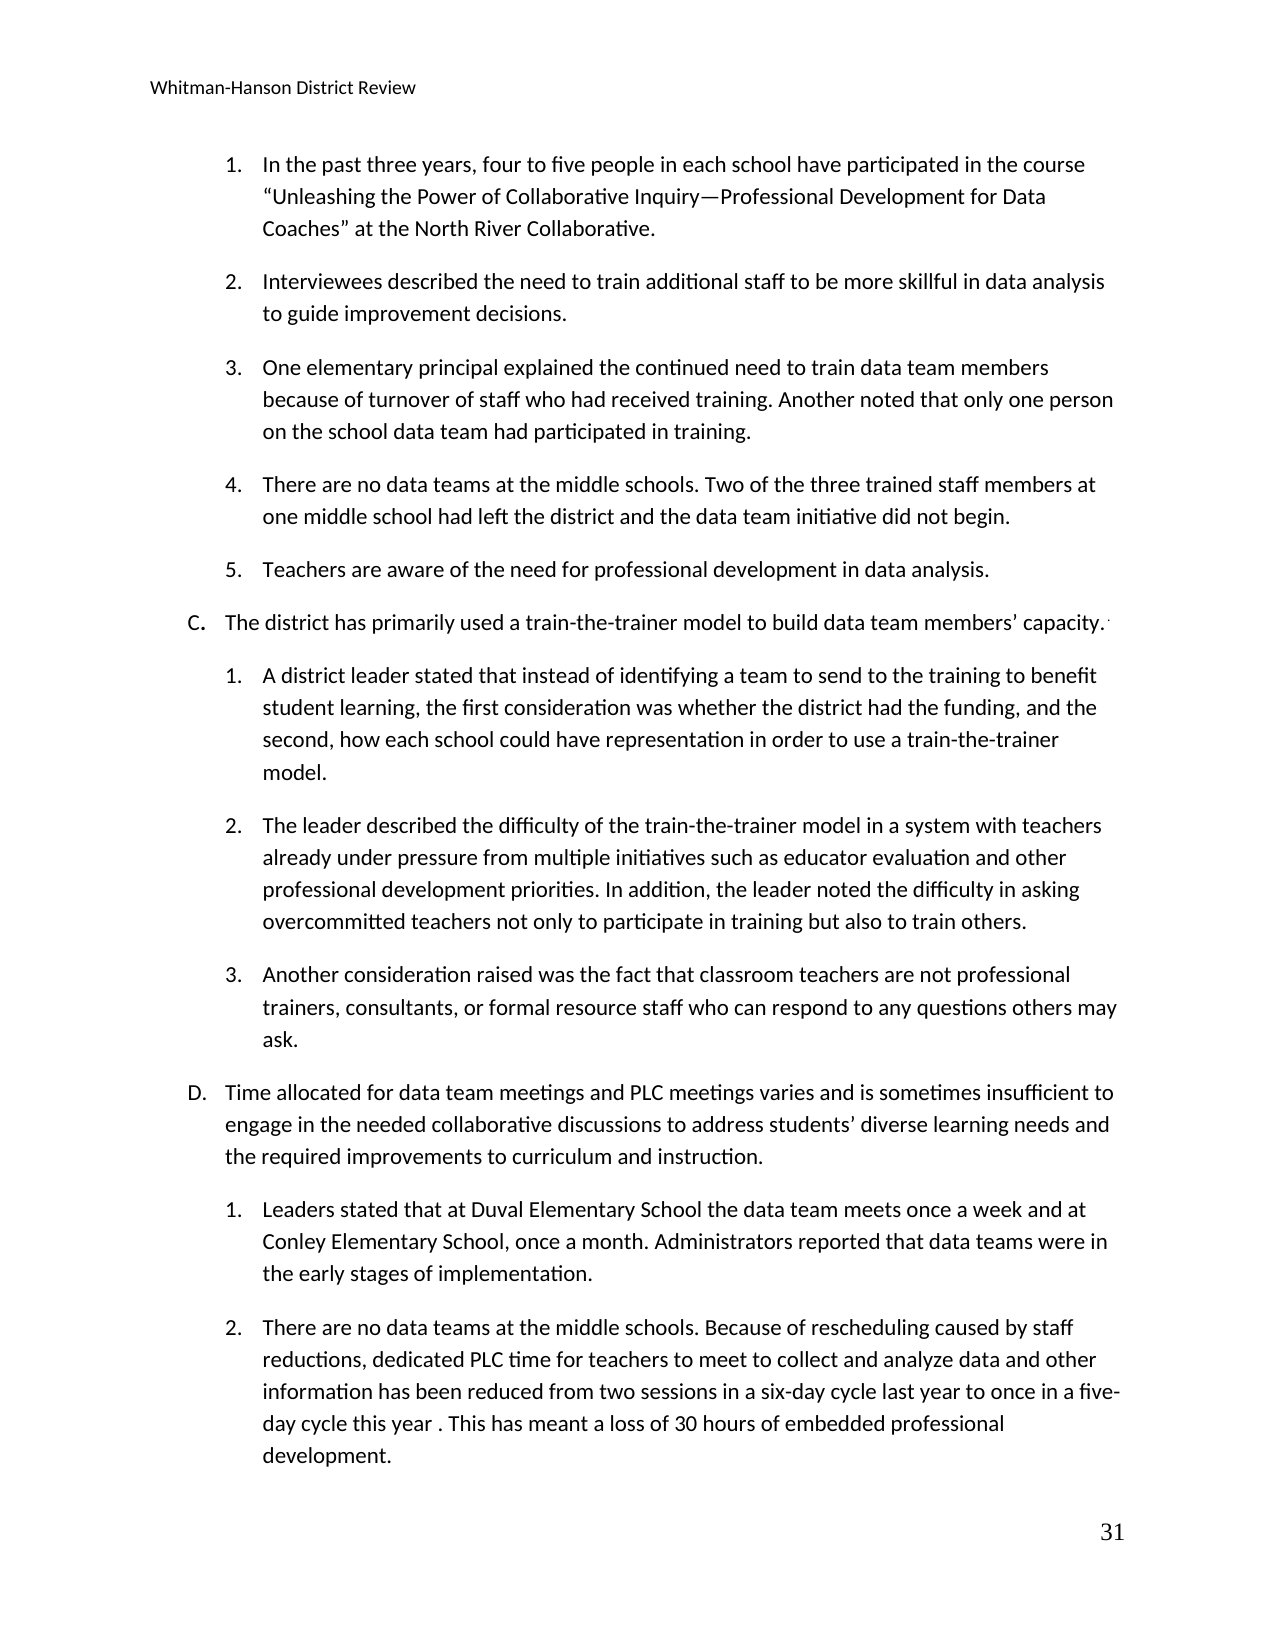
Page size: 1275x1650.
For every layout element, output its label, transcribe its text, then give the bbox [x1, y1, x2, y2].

text 3. Another consideration raised was the fact that classroom teachers are not professional trainers, consultants, or formal resource staff who can respond to any questions others may ask. [225, 960, 1125, 1053]
text D. Time allocated for data team meetings and PLC meetings varies and is sometimes insufficient to engage in the needed collaborative discussions to address students’ diverse learning needs and the required improvements to curriculum and instruction. [187, 1078, 1125, 1170]
list Interviewees described the need to train additional staff to be more skillful in data analysis to guide improvement decisions. [225, 267, 1125, 328]
list There are no data teams at the middle schools. Two of the three trained staff members at one middle school had left the district and the data team initiative did not begin. [225, 470, 1125, 530]
text 2. The leader described the difficulty of the train-the-trainer model in a system with teachers already under pressure from multiple initiatives such as educator evaluation and other professional development priorities. In addition, the leader noted the difficulty in asking overcommitted teachers not only to participate in training but also to train others. [225, 811, 1125, 935]
list One elementary principal explained the continued need to train data team members because of turnover of staff who had received training. Another noted that only one person on the school data team had participated in training. [225, 353, 1125, 445]
text 1. A district leader stated that instead of identifying a team to send to the training to benefit student learning, the first consideration was whether the district had the funding, and the second, how each school could have representation in order to use a train-the-trainer model. [225, 661, 1125, 786]
list Teachers are aware of the need for professional development in data analysis. [225, 555, 1125, 583]
text 1. Leaders stated that at Duval Elementary School the data team meets once a week and at Conley Elementary School, once a month. Administrators reported that data teams were in the early stages of implementation. [225, 1195, 1125, 1288]
list In the past three years, four to five people in each school have participated in the course “Unleashing the Power of Collaborative Inquiry—Professional Development for Data Coaches” at the North River Collaborative. [225, 150, 1125, 242]
text 2. There are no data teams at the middle schools. Because of rescheduling caused by staff reductions, dedicated PLC time for teachers to meet to collect and analyze data and other information has been reduced from two sessions in a six-day cycle last year to once in a five-day cycle this year . This has meant a loss of 30 hours of embedded professional development. [225, 1313, 1125, 1469]
text C. The district has primarily used a train-the-trainer model to build data team members’ capacity.. [187, 608, 1125, 636]
